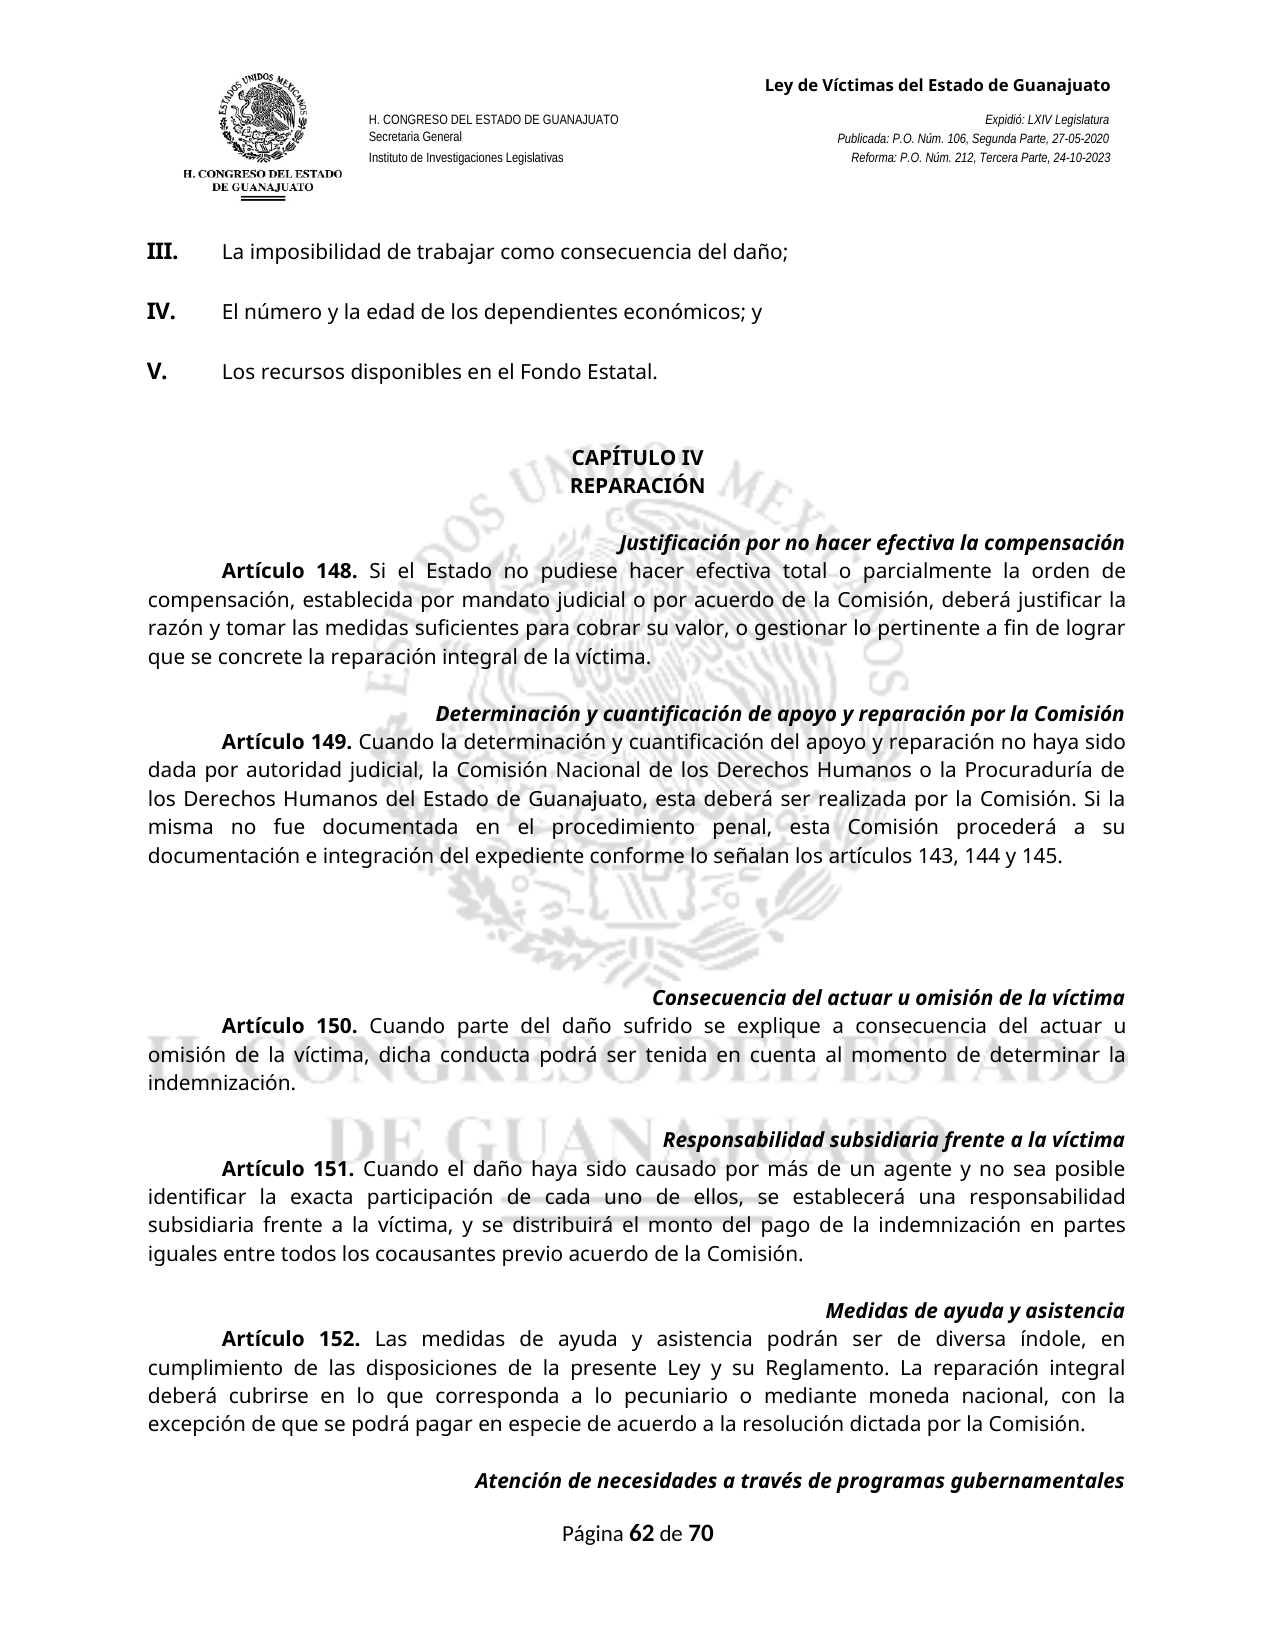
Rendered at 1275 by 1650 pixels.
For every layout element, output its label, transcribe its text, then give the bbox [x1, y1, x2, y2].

text Consecuencia del actuar u omisión de la víctima [148, 983, 1127, 1011]
text CAPÍTULO IV [148, 443, 1127, 471]
text Artículo 149. Cuando la determinación y cuantificación del apoyo y reparación no haya sido dada por autoridad judicial, la Comisión Nacional de los Derechos Humanos o la Procuraduría de los Derechos Humanos del Estado de Guanajuato, esta deberá ser realizada por la Comisión. Si la misma no fue documentada en el procedimiento penal, esta Comisión procederá a su documentación e integración del expediente conforme lo señalan los artículos 143, 144 y 145. [148, 727, 1127, 869]
text REPARACIÓN [148, 471, 1127, 499]
text Artículo 150. Cuando parte del daño sufrido se explique a consecuencia del actuar u omisión de la víctima, dicha conducta podrá ser tenida en cuenta al momento de determinar la indemnización. [148, 1011, 1127, 1097]
text Artículo 152. Las medidas de ayuda y asistencia podrán ser de diversa índole, en cumplimiento de las disposiciones de la presente Ley y su Reglamento. La reparación integral deberá cubrirse en lo que corresponda a lo pecuniario o mediante moneda nacional, con la excepción de que se podrá pagar en especie de acuerdo a la resolución dictada por la Comisión. [148, 1324, 1127, 1438]
list La imposibilidad de trabajar como consecuencia del daño; [147, 235, 1127, 266]
text Justificación por no hacer efectiva la compensación [148, 528, 1127, 556]
text Artículo 151. Cuando el daño haya sido causado por más de un agente y no sea posible identificar la exacta participación de cada uno de ellos, se establecerá una responsabilidad subsidiaria frente a la víctima, y se distribuirá el monto del pago de la indemnización en partes iguales entre todos los cocausantes previo acuerdo de la Comisión. [148, 1154, 1127, 1267]
text Medidas de ayuda y asistencia [148, 1296, 1127, 1324]
list Los recursos disponibles en el Fondo Estatal. [147, 354, 1127, 386]
text Atención de necesidades a través de programas gubernamentales [148, 1466, 1127, 1495]
text Responsabilidad subsidiaria frente a la víctima [148, 1125, 1127, 1154]
list El número y la edad de los dependientes económicos; y [147, 295, 1127, 326]
text Determinación y cuantificación de apoyo y reparación por la Comisión [148, 699, 1127, 727]
text Artículo 148. Si el Estado no pudiese hacer efectiva total o parcialmente la orden de compensación, establecida por mandato judicial o por acuerdo de la Comisión, deberá justificar la razón y tomar las medidas suficientes para cobrar su valor, o gestionar lo pertinente a fin de lograr que se concrete la reparación integral de la víctima. [148, 556, 1127, 670]
picture [183, 73, 342, 207]
